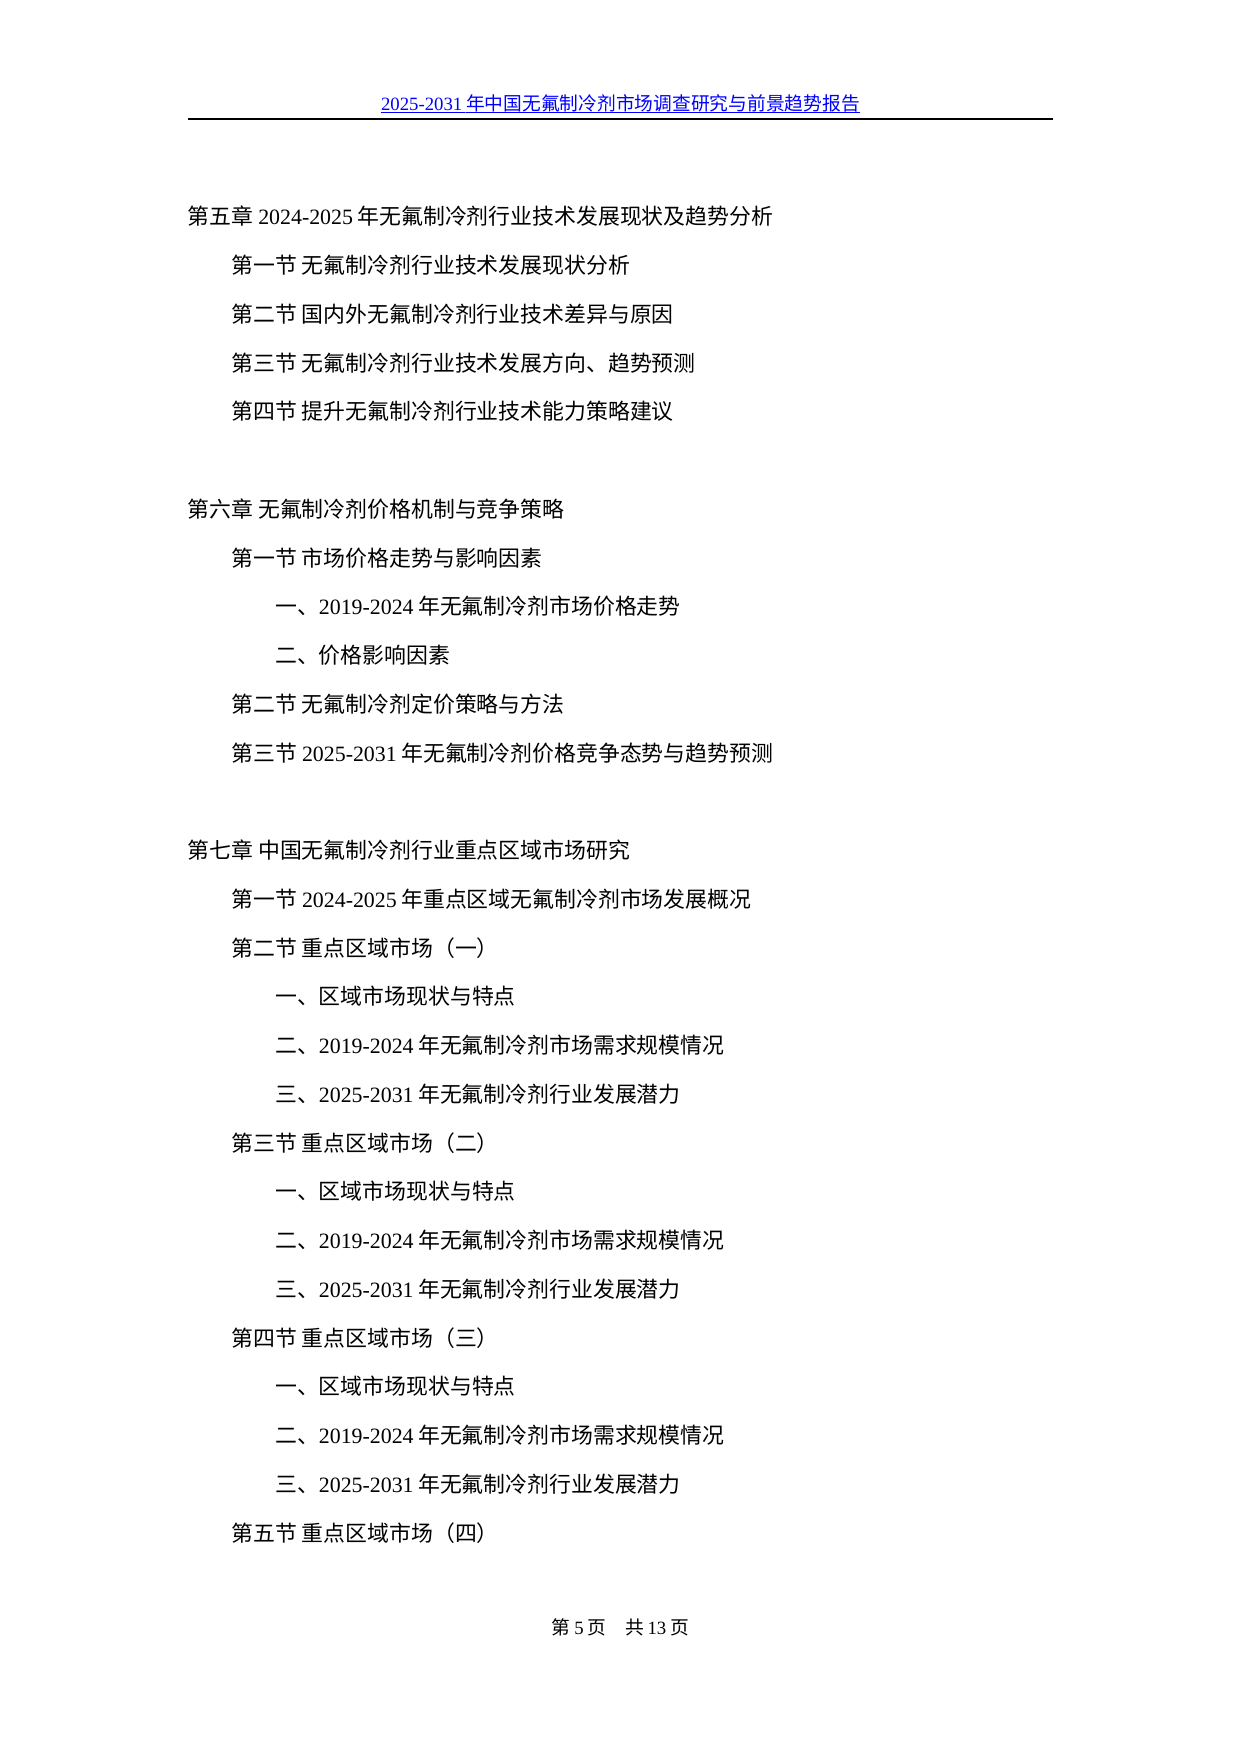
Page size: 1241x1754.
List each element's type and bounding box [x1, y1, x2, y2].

text [187, 150, 1053, 1548]
